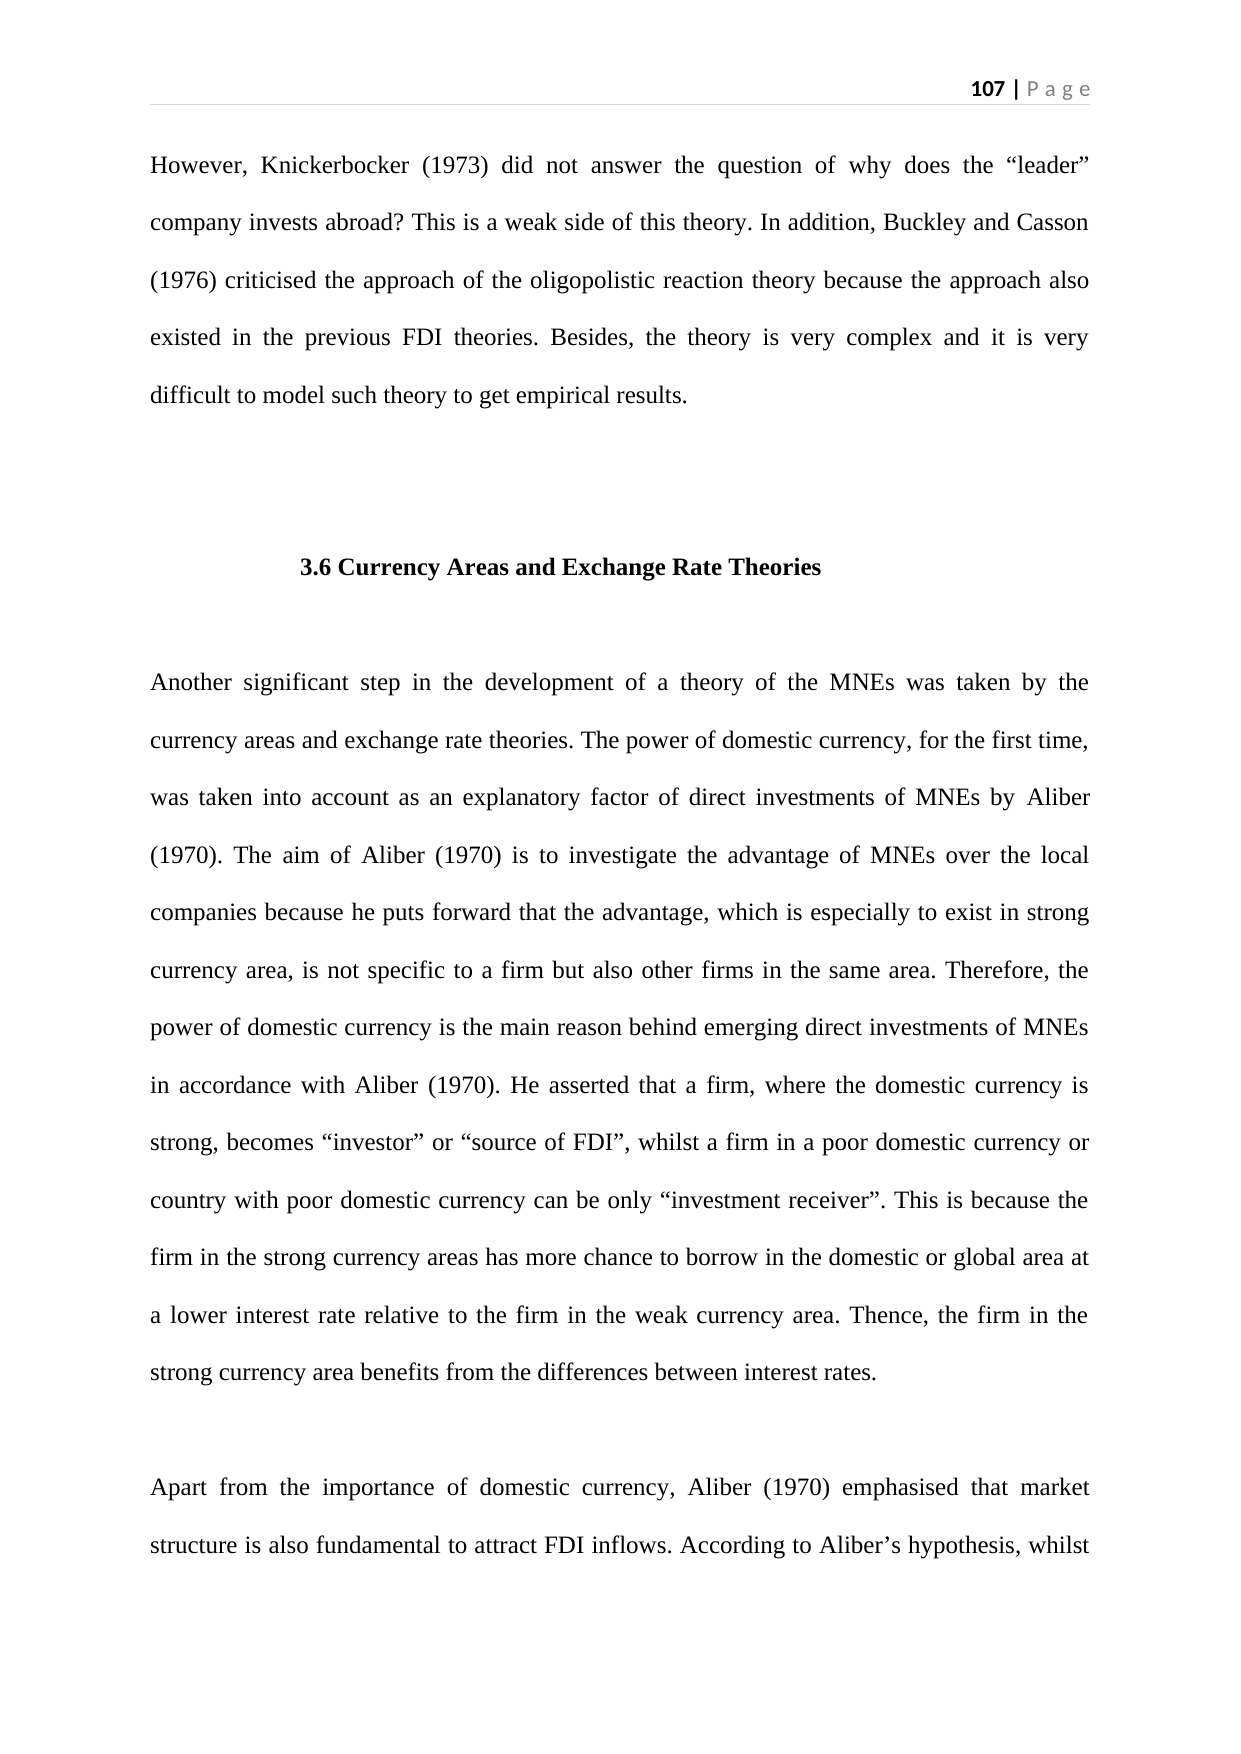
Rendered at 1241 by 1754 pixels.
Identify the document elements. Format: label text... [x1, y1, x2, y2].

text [150, 1472, 1090, 1559]
list Currency Areas and Exchange Rate Theories [300, 552, 1090, 581]
text However, Knickerbocker (1973) did not answer the question of why does the “leader” company invests abroad? This is a weak side of this theory. In addition, Buckley and Casson (1976) criticised the approach of the oligopolistic reaction theory because the approach also existed in the previous FDI theories. Besides, the theory is very complex and it is very difficult to model such theory to get empirical results. [150, 150, 1090, 409]
text Another significant step in the development of a theory of the MNEs was taken by the currency areas and exchange rate theories. The power of domestic currency, for the first time, was taken into account as an explanatory factor of direct investments of MNEs by Aliber (1970). The aim of Aliber (1970) is to investigate the advantage of MNEs over the local companies because he puts forward that the advantage, which is especially to exist in strong currency area, is not specific to a firm but also other firms in the same area. Therefore, the power of domestic currency is the main reason behind emerging direct investments of MNEs in accordance with Aliber (1970). He asserted that a firm, where the domestic currency is strong, becomes “investor” or “source of FDI”, whilst a firm in a poor domestic currency or country with poor domestic currency can be only “investment receiver”. This is because the firm in the strong currency areas has more chance to borrow in the domestic or global area at a lower interest rate relative to the firm in the weak currency area. Thence, the firm in the strong currency area benefits from the differences between interest rates. [150, 667, 1090, 1386]
